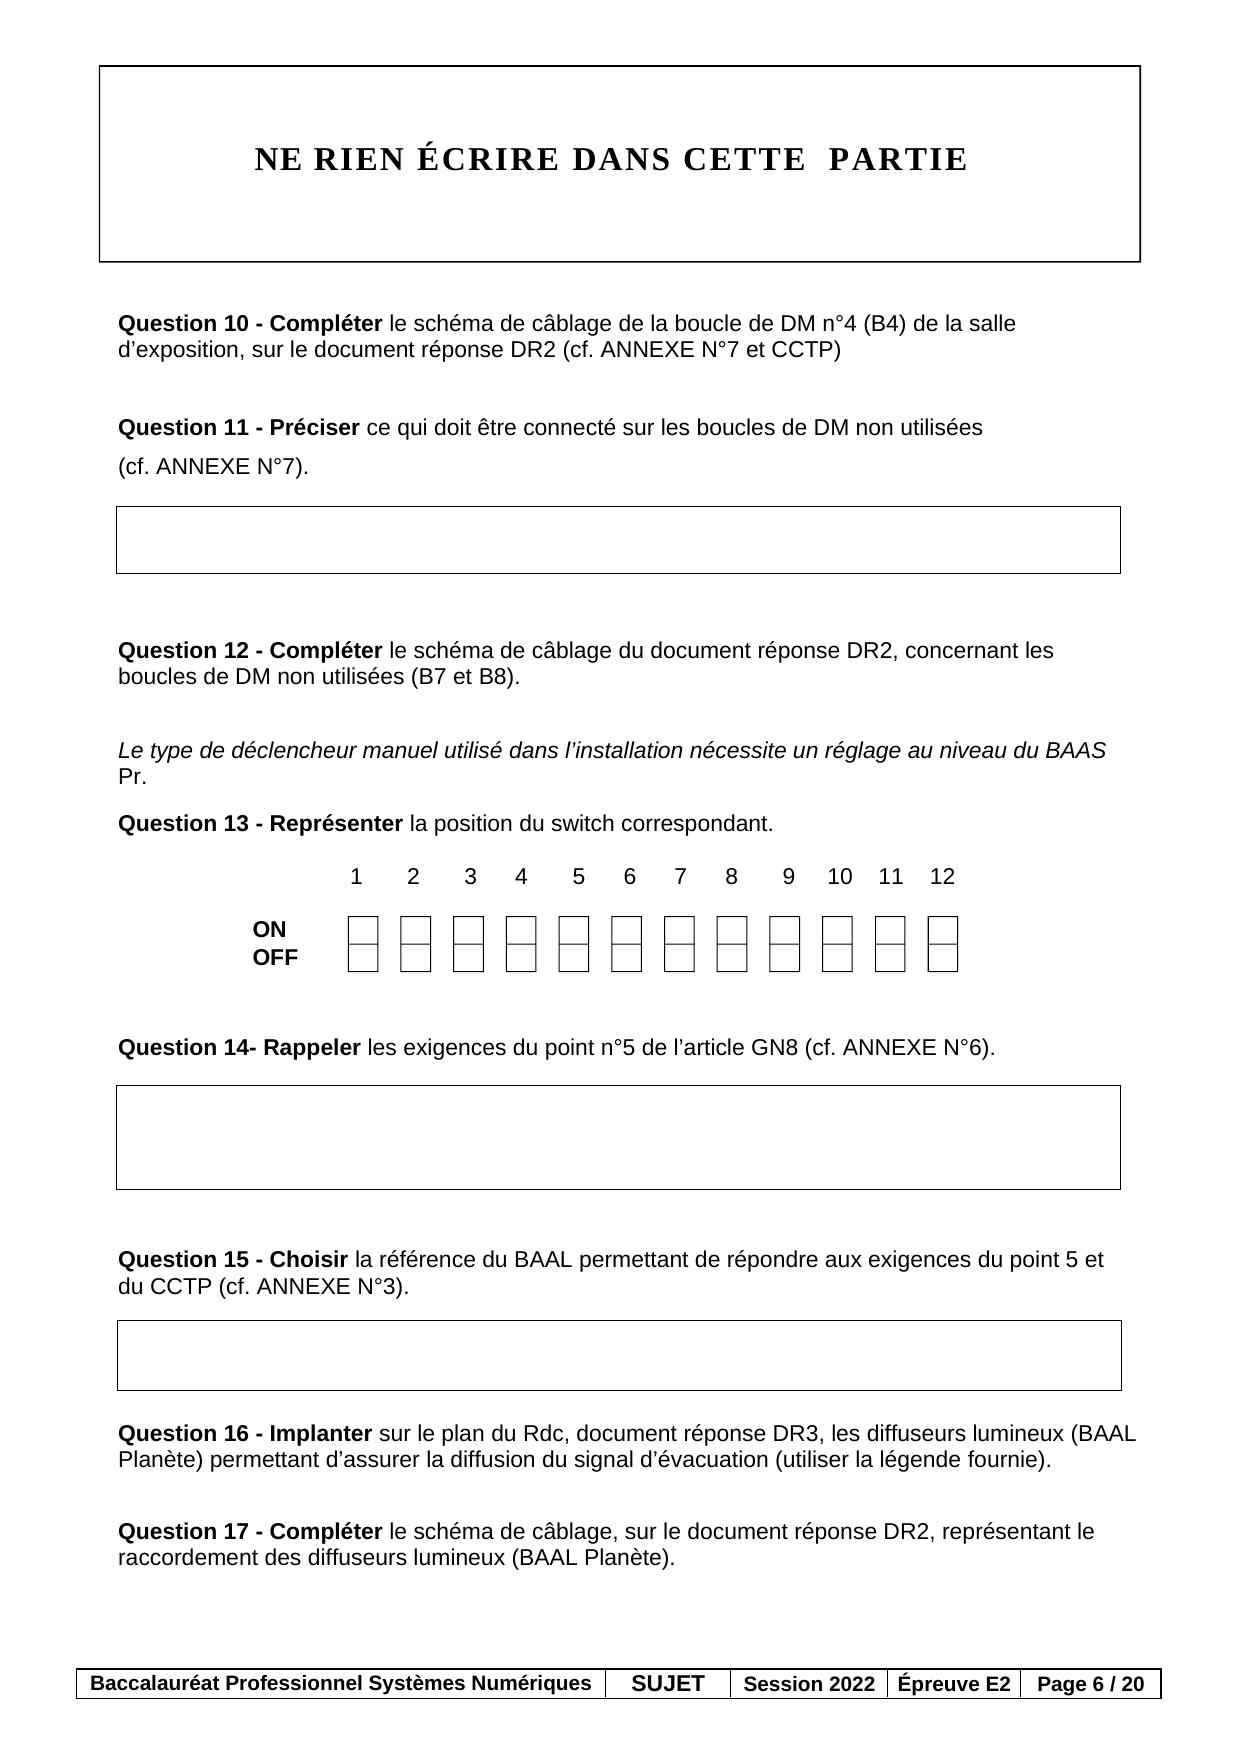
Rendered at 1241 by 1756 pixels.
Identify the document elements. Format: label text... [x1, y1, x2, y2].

text Question 16 - Implanter sur le plan du Rdc, document réponse DR3, les diffuseurs lumineux (BAAL Planète) permettant d’assurer la diffusion du signal d’évacuation (utiliser la légende fournie). [118, 1419, 1190, 1472]
text Question 11 - Préciser ce qui doit être connecté sur les boucles de DM non utilisées (cf. ANNEXE N°7). [118, 414, 986, 479]
text Question 12 - Compléter le schéma de câblage du document réponse DR2, concernant les boucles de DM non utilisées (B7 et B8). [118, 637, 1124, 689]
text Question 10 - Compléter le schéma de câblage de la boucle de DM n°4 (B4) de la salle d’exposition, sur le document réponse DR2 (cf. ANNEXE N°7 et CCTP) [118, 310, 1124, 363]
text Question 15 - Choisir la référence du BAAL permettant de répondre aux exigences du point 5 et du CCTP (cf. ANNEXE N°3). [118, 1246, 1113, 1299]
text Le type de déclencheur manuel utilisé dans l’installation nécessite un réglage au niveau du BAAS [118, 737, 1190, 763]
text 1 2 3 4 5 6 7 8 9 10 11 12 [114, 863, 1190, 890]
text Pr. [118, 763, 1190, 789]
text Question 17 - Compléter le schéma de câblage, sur le document réponse DR2, représentant le raccordement des diffuseurs lumineux (BAAL Planète). [118, 1518, 1113, 1570]
text Question 13 - Représenter la position du switch correspondant. [118, 810, 1190, 837]
text Question 14- Rappeler les exigences du point n°5 de l’article GN8 (cf. ANNEXE N°6). [118, 1034, 1190, 1060]
